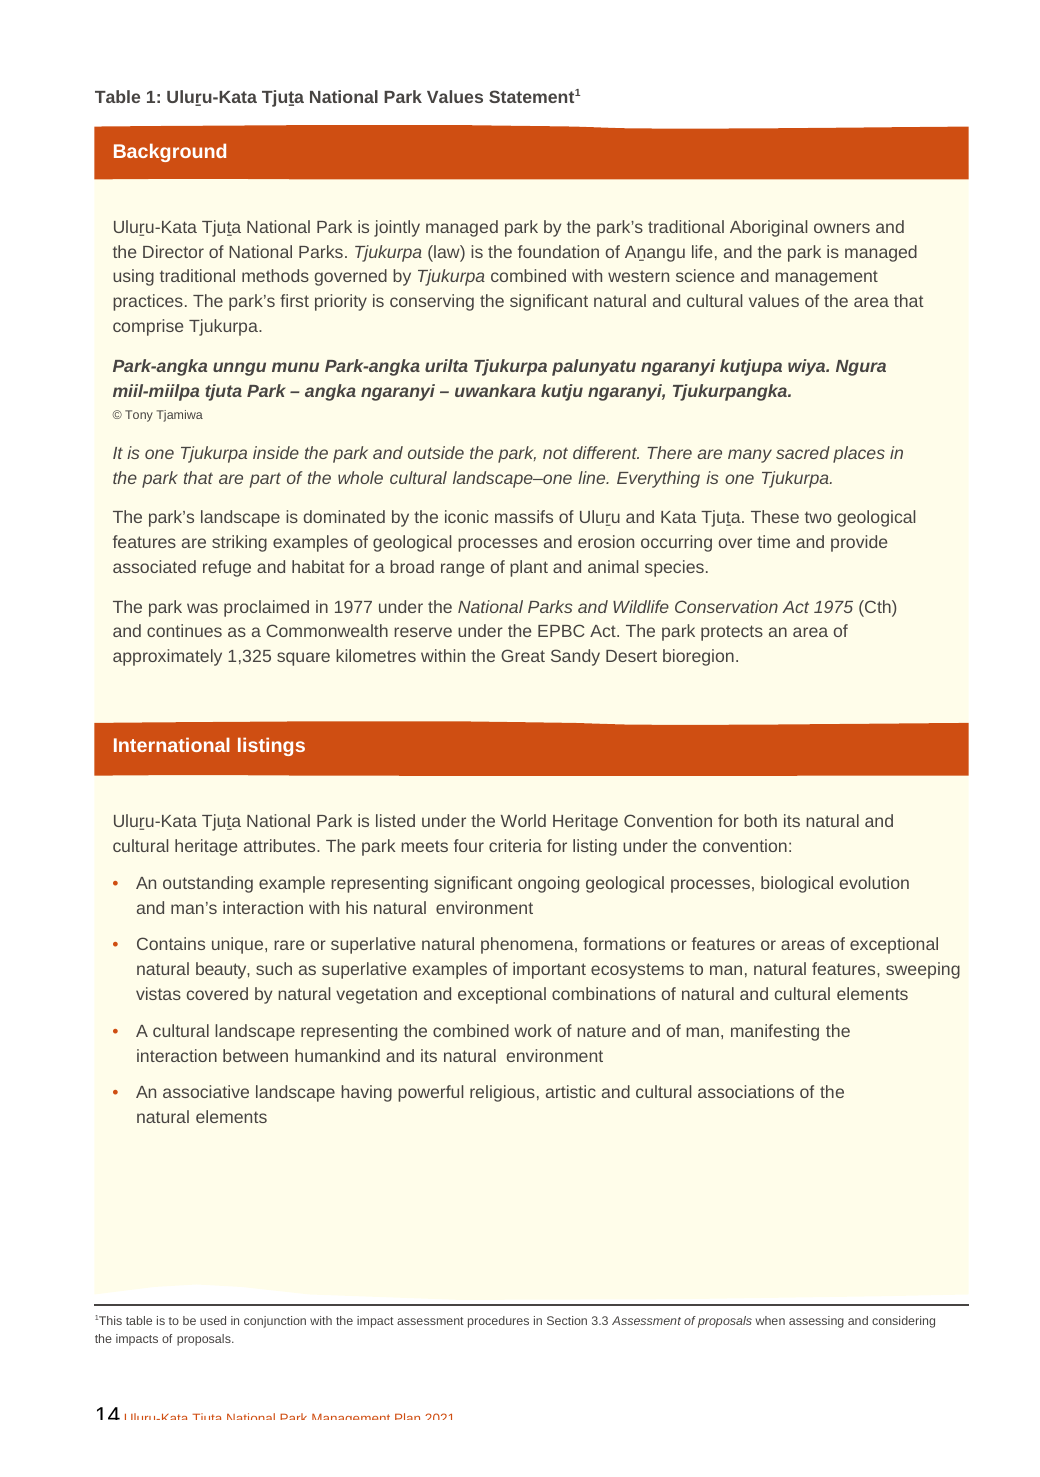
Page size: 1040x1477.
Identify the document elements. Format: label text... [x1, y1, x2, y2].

text It is one Tjukurpa inside the park and outside the park, not different. There are many sacred places in the park that are part of the whole cultural landscape–one line. Everything is one Tjukurpa. [112, 443, 918, 488]
text 1This table is to be used in conjunction with the impact assessment procedures in Section 3.3 Assessment of proposals when assessing and considering the impacts of proposals. [94, 1304, 942, 1346]
text The park’s landscape is dominated by the iconic massifs of Uluṟu and Kata Tjuṯa. These two geological features are striking examples of geological processes and erosion occurring over time and provide associated refuge and habitat for a broad range of plant and animal species. [112, 507, 942, 577]
list Contains unique, rare or superlative natural phenomena, formations or features or areas of exceptional natural beauty, such as superlative examples of important ecosystems to man, natural features, sweeping vistas covered by natural vegetation and exceptional combinations of natural and cultural elements [112, 934, 962, 1004]
list An outstanding example representing significant ongoing geological processes, biological evolution and man’s interaction with his natural environment [112, 872, 936, 918]
list An associative landscape having powerful religious, artistic and cultural associations of the natural elements [112, 1082, 869, 1127]
text Uluṟu-Kata Tjuṯa National Park is listed under the World Heritage Convention for both its natural and cultural heritage attributes. The park meets four criteria for listing under the convention: [112, 811, 942, 856]
text © Tony Tjamiwa [112, 408, 1039, 422]
list A cultural landscape representing the combined work of nature and of man, manifesting the interaction between humankind and its natural environment [112, 1020, 873, 1066]
subtitle Park-angka unngu munu Park-angka urilta Tjukurpa palunyatu ngaranyi kutjupa wiya. Ngura miil-miilpa tjuta Park – angka ngaranyi – uwankara kutju ngaranyi, Tjukurpangka. [112, 356, 911, 401]
text International listings [112, 734, 1039, 757]
text The park was proclaimed in 1977 under the National Parks and Wildlife Conservation Act 1975 (Cth) and continues as a Commonwealth reserve under the EPBC Act. The park protects an area of approximately 1,325 square kilometres within the Great Sandy Desert bioregion. [112, 596, 918, 667]
text Background [112, 139, 1039, 162]
subtitle Table 1: Uluṟu-Kata Tjuṯa National Park Values Statement1 [94, 86, 1039, 107]
text Uluṟu-Kata Tjuṯa National Park is jointly managed park by the park’s traditional Aboriginal owners and the Director of National Parks. Tjukurpa (law) is the foundation of Aṉangu life, and the park is managed using traditional methods governed by Tjukurpa combined with western science and management practices. The park’s first priority is conserving the significant natural and cultural values of the area that comprise Tjukurpa. [112, 216, 928, 336]
